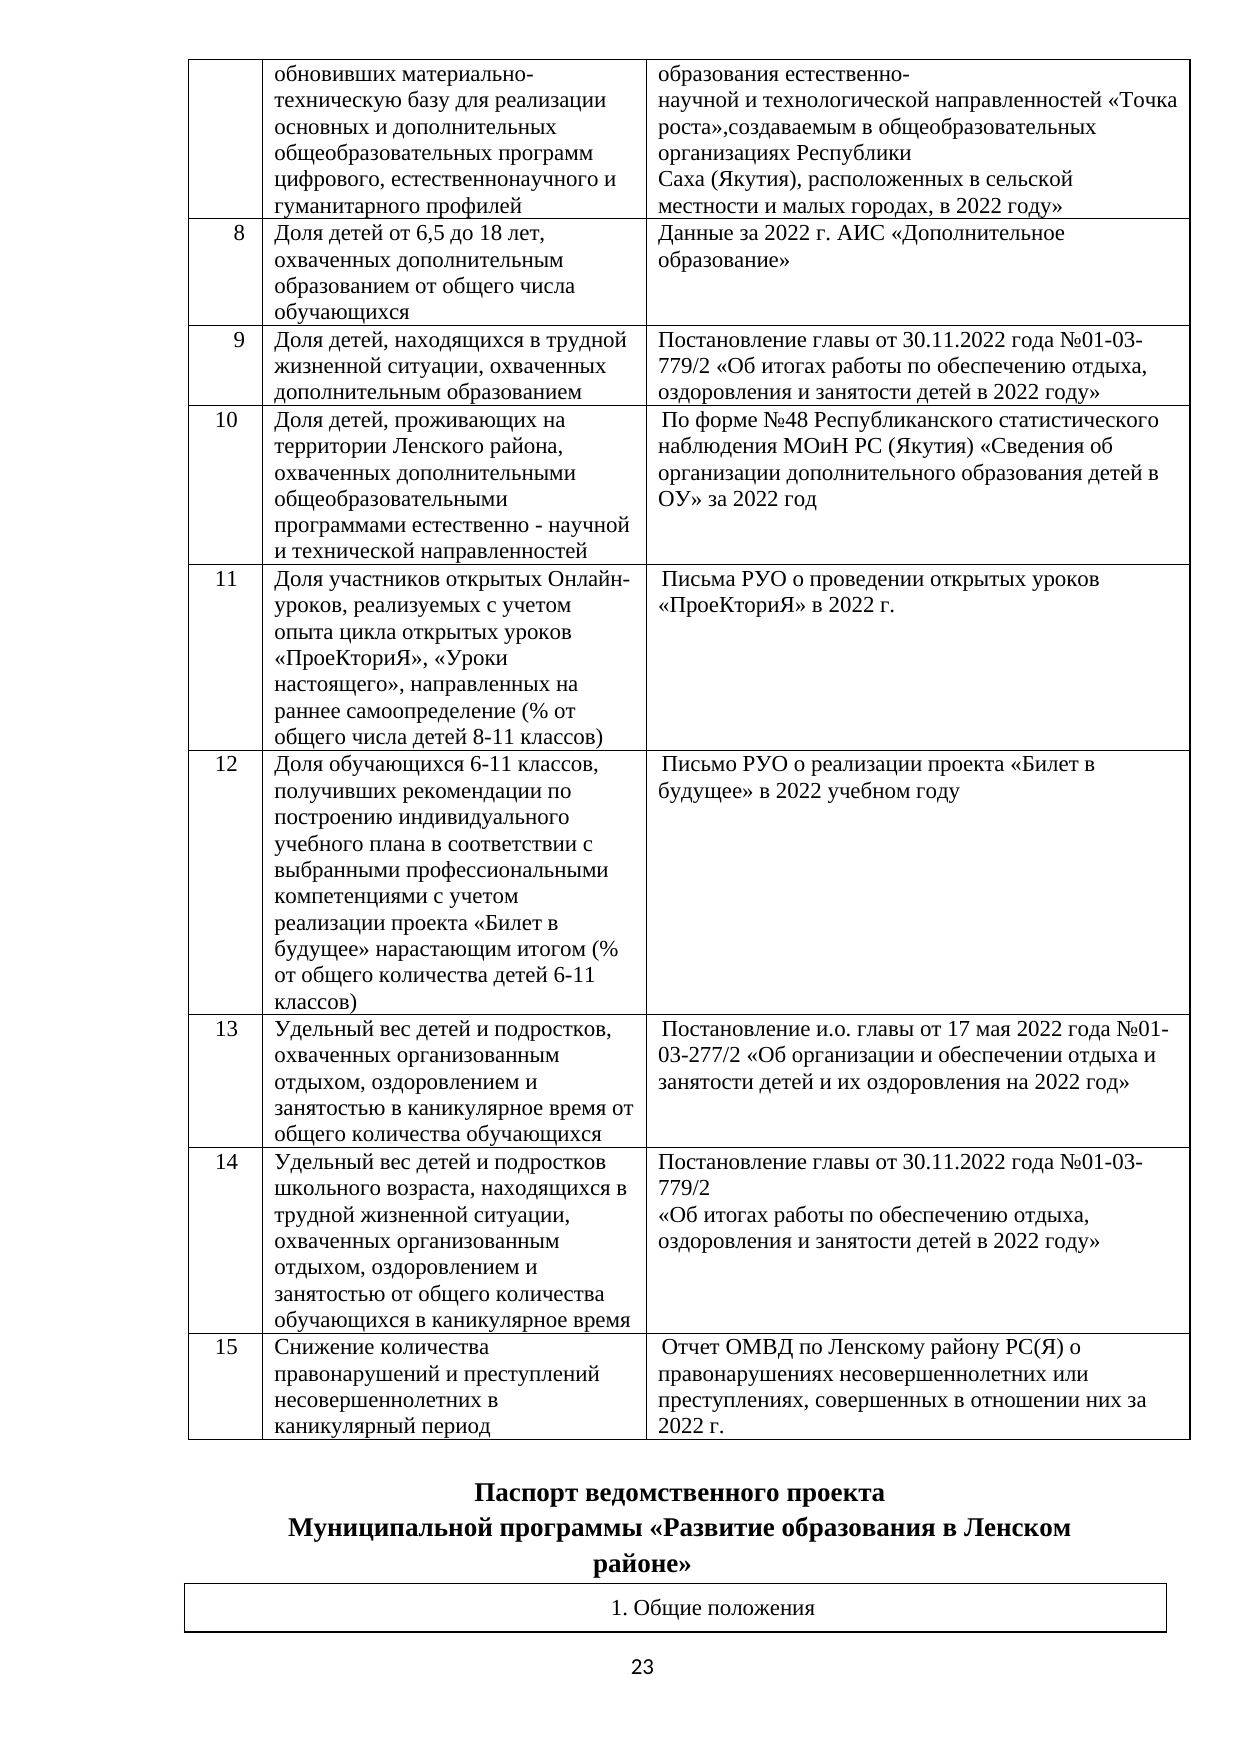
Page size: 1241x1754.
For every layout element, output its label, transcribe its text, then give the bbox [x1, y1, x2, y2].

table_cell Доля детей, находящихся в трудной жизненной ситуации, охваченных дополнительным образованием [263, 326, 646, 405]
table_cell Данные за 2022 г. АИС «Дополнительное образование» [647, 219, 1189, 325]
table_cell Постановление главы от 30.11.2022 года №01-03-779/2 «Об итогах работы по обеспечению отдыха, оздоровления и занятости детей в 2022 году» [647, 1148, 1189, 1332]
table_cell 8 [189, 219, 262, 325]
table_cell Доля детей, проживающих на территории Ленского района, охваченных дополнительными общеобразовательными программами естественно - научной и технической направленностей [263, 406, 646, 564]
table_cell 15 [189, 1334, 262, 1439]
table_cell Доля обучающихся 6-11 классов, получивших рекомендации по построению индивидуального учебного плана в соответствии с выбранными профессиональными компетенциями с учетом реализации проекта «Билет в будущее» нарастающим итогом (% от общего количества детей 6-11 классов) [263, 751, 646, 1014]
text Муниципальной программы «Развитие образования в Ленском районе» [177, 1511, 1107, 1578]
table_cell 7 [189, 60, 262, 218]
table_cell 11 [189, 565, 262, 749]
table_cell По форме №48 Республиканского статистического наблюдения МОиН РС (Якутия) «Сведения об организации дополнительного образования детей в ОУ» за 2022 год [647, 406, 1189, 564]
table_cell Письма РУО о проведении открытых уроков «ПроеКториЯ» в 2022 г. [647, 565, 1189, 749]
table_cell 13 [189, 1015, 262, 1147]
table_cell 9 [189, 326, 262, 405]
table_cell Постановление и.о. главы от 17 мая 2022 года №01-03-277/2 «Об организации и обеспечении отдыха и занятости детей и их оздоровления на 2022 год» [647, 1015, 1189, 1147]
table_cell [263, 60, 646, 218]
table_cell Снижение количества правонарушений и преступлений несовершеннолетних в каникулярный период [263, 1334, 646, 1439]
table_cell 10 [189, 406, 262, 564]
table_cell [647, 60, 1189, 218]
text Паспорт ведомственного проекта [177, 1476, 1107, 1507]
table_cell Удельный вес детей и подростков, охваченных организованным отдыхом, оздоровлением и занятостью в каникулярное время от общего количества обучающихся [263, 1015, 646, 1147]
table_cell Доля детей от 6,5 до 18 лет, охваченных дополнительным образованием от общего числа обучающихся [263, 219, 646, 325]
table_header 1. Общие положения [185, 1584, 1166, 1631]
table_cell Постановление главы от 30.11.2022 года №01-03-779/2 «Об итогах работы по обеспечению отдыха, оздоровления и занятости детей в 2022 году» [647, 326, 1189, 405]
table_cell Удельный вес детей и подростков школьного возраста, находящихся в трудной жизненной ситуации, охваченных организованным отдыхом, оздоровлением и занятостью от общего количества обучающихся в каникулярное время [263, 1148, 646, 1332]
table_cell 12 [189, 751, 262, 1014]
table_cell Отчет ОМВД по Ленскому району РС(Я) о правонарушениях несовершеннолетних или преступлениях, совершенных в отношении них за 2022 г. [647, 1334, 1189, 1439]
table_cell Доля участников открытых Онлайн-уроков, реализуемых с учетом опыта цикла открытых уроков «ПроеКториЯ», «Уроки настоящего», направленных на раннее самоопределение (% от общего числа детей 8-11 классов) [263, 565, 646, 749]
table_cell 14 [189, 1148, 262, 1332]
table_cell Письмо РУО о реализации проекта «Билет в будущее» в 2022 учебном году [647, 751, 1189, 1014]
